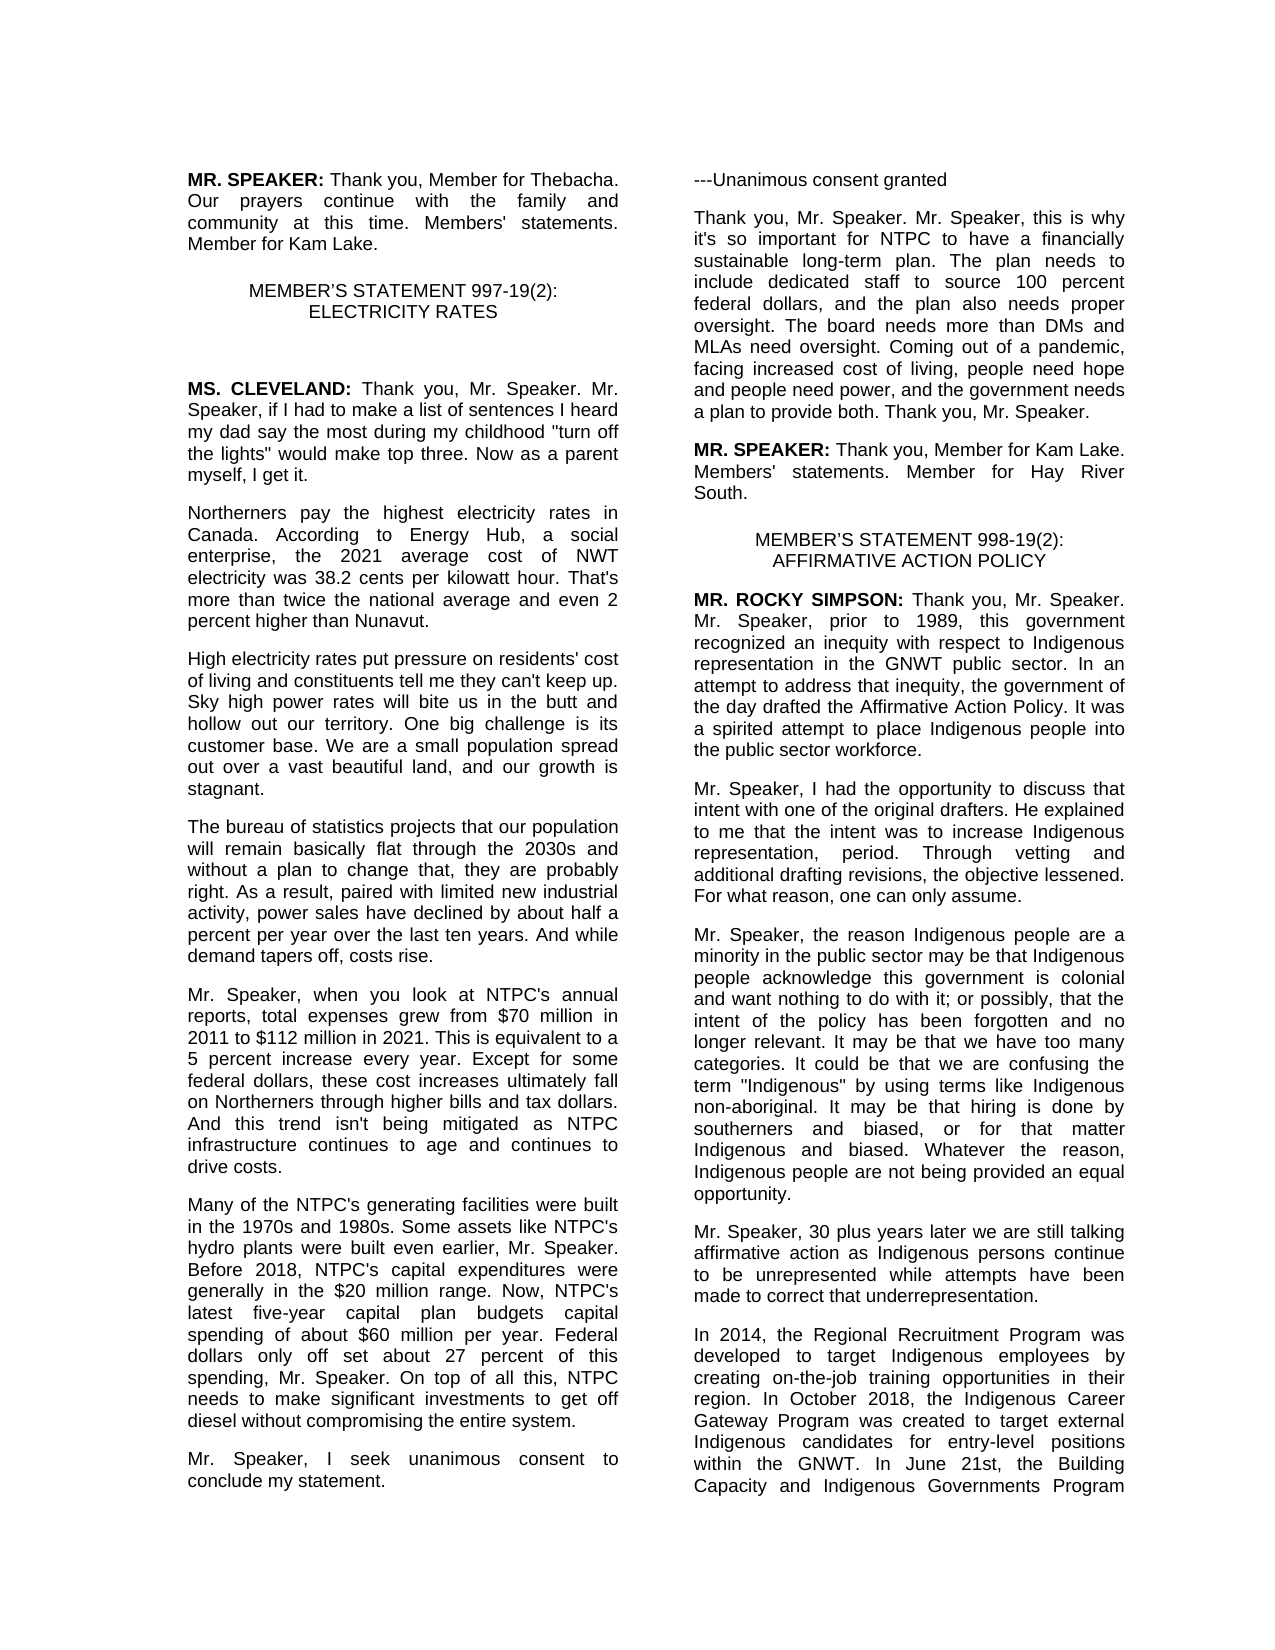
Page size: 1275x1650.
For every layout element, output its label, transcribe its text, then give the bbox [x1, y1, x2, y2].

text Thank you, Mr. Speaker. Mr. Speaker, this is why it's so important for NTPC to have a financially sustainable long-term plan. The plan needs to include dedicated staff to source 100 percent federal dollars, and the plan also needs proper oversight. The board needs more than DMs and MLAs need oversight. Coming out of a pandemic, facing increased cost of living, people need hope and people need power, and the government needs a plan to provide both. Thank you, Mr. Speaker. [694, 207, 1125, 422]
subtitle Member’s Statement 997-19(2): Electricity Rates [187, 279, 619, 323]
text Northerners pay the highest electricity rates in Canada. According to Energy Hub, a social enterprise, the 2021 average cost of NWT electricity was 38.2 cents per kilowatt hour. That's more than twice the national average and even 2 percent higher than Nunavut. [187, 502, 619, 631]
subtitle Member’s Statement 998-19(2): Affirmative Action Policy [694, 528, 1125, 572]
text Mr. Speaker, the reason Indigenous people are a minority in the public sector may be that Indigenous people acknowledge this government is colonial and want nothing to do with it; or possibly, that the intent of the policy has been forgotten and no longer relevant. It may be that we have too many categories. It could be that we are confusing the term "Indigenous" by using terms like Indigenous non-aboriginal. It may be that hiring is done by southerners and biased, or for that matter Indigenous and biased. Whatever the reason, Indigenous people are not being provided an equal opportunity. [694, 923, 1125, 1204]
text Mr. Speaker, 30 plus years later we are still talking affirmative action as Indigenous persons continue to be unrepresented while attempts have been made to correct that underrepresentation. [694, 1221, 1125, 1307]
text Mr. Speaker, when you look at NTPC's annual reports, total expenses grew from $70 million in 2011 to $112 million in 2021. This is equivalent to a 5 percent increase every year. Except for some federal dollars, these cost increases ultimately fall on Northerners through higher bills and tax dollars. And this trend isn't being mitigated as NTPC infrastructure continues to age and continues to drive costs. [187, 983, 619, 1177]
text Mr. Speaker, I had the opportunity to discuss that intent with one of the original drafters. He explained to me that the intent was to increase Indigenous representation, period. Through vetting and additional drafting revisions, the objective lessened. For what reason, one can only assume. [694, 777, 1125, 907]
text Mr. Speaker, I seek unanimous consent to conclude my statement. [187, 1448, 619, 1491]
text MR. ROCKY SIMPSON: Thank you, Mr. Speaker. Mr. Speaker, prior to 1989, this government recognized an inequity with respect to Indigenous representation in the GNWT public sector. In an attempt to address that inequity, the government of the day drafted the Affirmative Action Policy. It was a spirited attempt to place Indigenous people into the public sector workforce. [694, 588, 1125, 761]
text ---Unanimous consent granted [694, 168, 1125, 190]
text MS. CLEVELAND: Thank you, Mr. Speaker. Mr. Speaker, if I had to make a list of sentences I heard my dad say the most during my childhood "turn off the lights" would make top three. Now as a parent myself, I get it. [187, 378, 619, 485]
text The bureau of statistics projects that our population will remain basically flat through the 2030s and without a plan to change that, they are probably right. As a result, paired with limited new industrial activity, power sales have declined by about half a percent per year over the last ten years. And while demand tapers off, costs rise. [187, 816, 619, 967]
text MR. SPEAKER: Thank you, Member for Thebacha. Our prayers continue with the family and community at this time. Members' statements. Member for Kam Lake. [187, 168, 619, 254]
text Many of the NTPC's generating facilities were built in the 1970s and 1980s. Some assets like NTPC's hydro plants were built even earlier, Mr. Speaker. Before 2018, NTPC's capital expenditures were generally in the $20 million range. Now, NTPC's latest five-year capital plan budgets capital spending of about $60 million per year. Federal dollars only off set about 27 percent of this spending, Mr. Speaker. On top of all this, NTPC needs to make significant investments to get off diesel without compromising the entire system. [187, 1194, 619, 1431]
text MR. SPEAKER: Thank you, Member for Kam Lake. Members' statements. Member for Hay River South. [694, 439, 1125, 503]
text High electricity rates put pressure on residents' cost of living and constituents tell me they can't keep up. Sky high power rates will bite us in the butt and hollow out our territory. One big challenge is its customer base. We are a small population spread out over a vast beautiful land, and our growth is stagnant. [187, 648, 619, 799]
